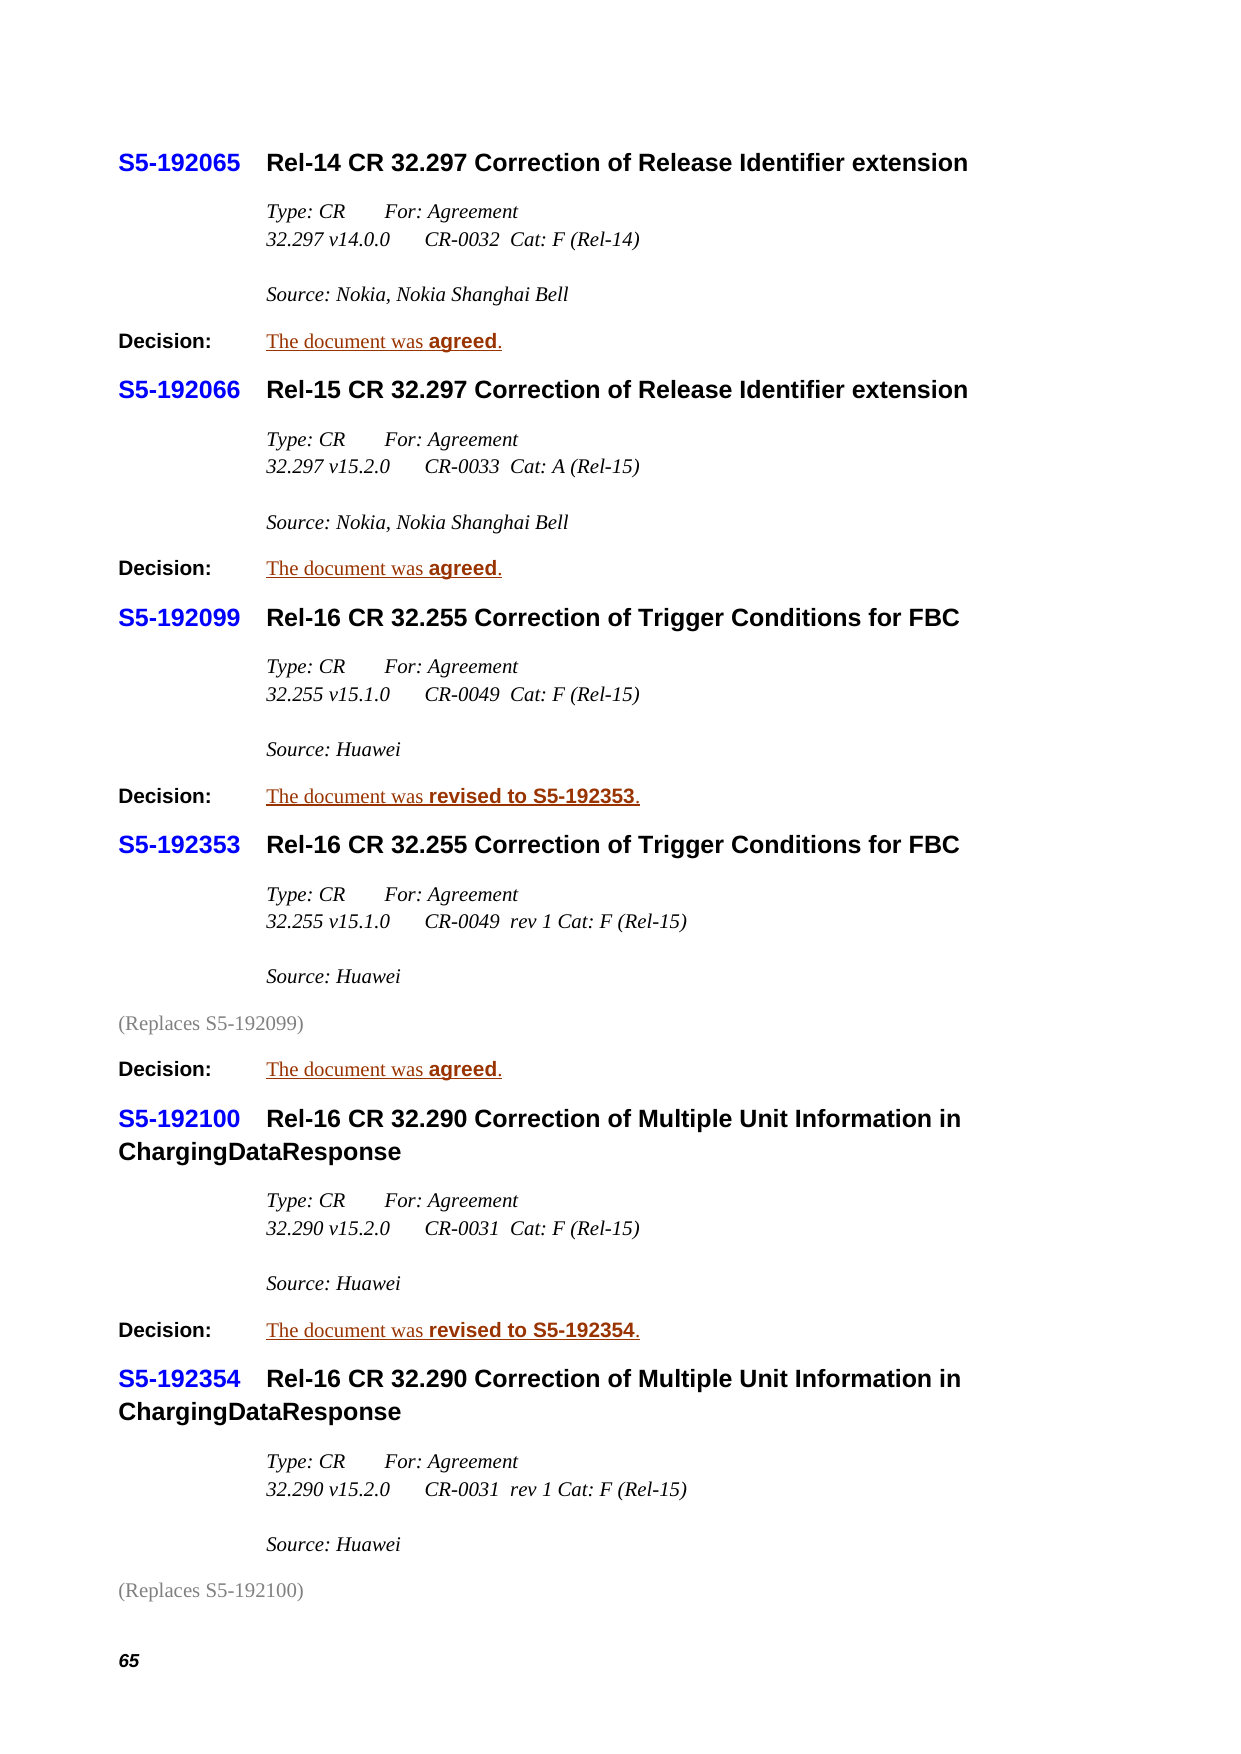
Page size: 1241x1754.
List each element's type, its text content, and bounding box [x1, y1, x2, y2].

text S5-192065 Rel-14 CR 32.297 Correction of Release Identifier extension [118, 148, 1122, 176]
text Type: CR For: Agreement 32.297 v15.2.0 CR-0033 Cat: A (Rel-15) Source: Nokia, Nokia Shanghai Bell [118, 427, 1122, 534]
text S5-192353 Rel-16 CR 32.255 Correction of Trigger Conditions for FBC [118, 830, 1122, 859]
text Decision: The document was revised to S5-192353. [118, 783, 1122, 808]
text S5-192099 Rel-16 CR 32.255 Correction of Trigger Conditions for FBC [118, 602, 1122, 631]
text Type: CR For: Agreement 32.290 v15.2.0 CR-0031 Cat: F (Rel-15) Source: Huawei [118, 1188, 1122, 1295]
text (Replaces S5-192099) [118, 1011, 1122, 1035]
text Decision: The document was agreed. [118, 1057, 1122, 1081]
text S5-192100 Rel-16 CR 32.290 Correction of Multiple Unit Information in ChargingDataResponse [118, 1104, 1122, 1165]
text Decision: The document was agreed. [118, 556, 1122, 580]
text Decision: The document was revised to S5-192354. [118, 1318, 1122, 1342]
text S5-192066 Rel-15 CR 32.297 Correction of Release Identifier extension [118, 375, 1122, 404]
text Decision: The document was agreed. [118, 329, 1122, 353]
text Type: CR For: Agreement 32.290 v15.2.0 CR-0031 rev 1 Cat: F (Rel-15) Source: Huawei [118, 1449, 1122, 1556]
text S5-192354 Rel-16 CR 32.290 Correction of Multiple Unit Information in ChargingDataResponse [118, 1364, 1122, 1426]
text Type: CR For: Agreement 32.297 v14.0.0 CR-0032 Cat: F (Rel-14) Source: Nokia, Nokia Shanghai Bell [118, 199, 1122, 306]
text (Replaces S5-192100) [118, 1578, 1122, 1602]
text Type: CR For: Agreement 32.255 v15.1.0 CR-0049 Cat: F (Rel-15) Source: Huawei [118, 654, 1122, 761]
text Type: CR For: Agreement 32.255 v15.1.0 CR-0049 rev 1 Cat: F (Rel-15) Source: Huawei [118, 882, 1122, 988]
